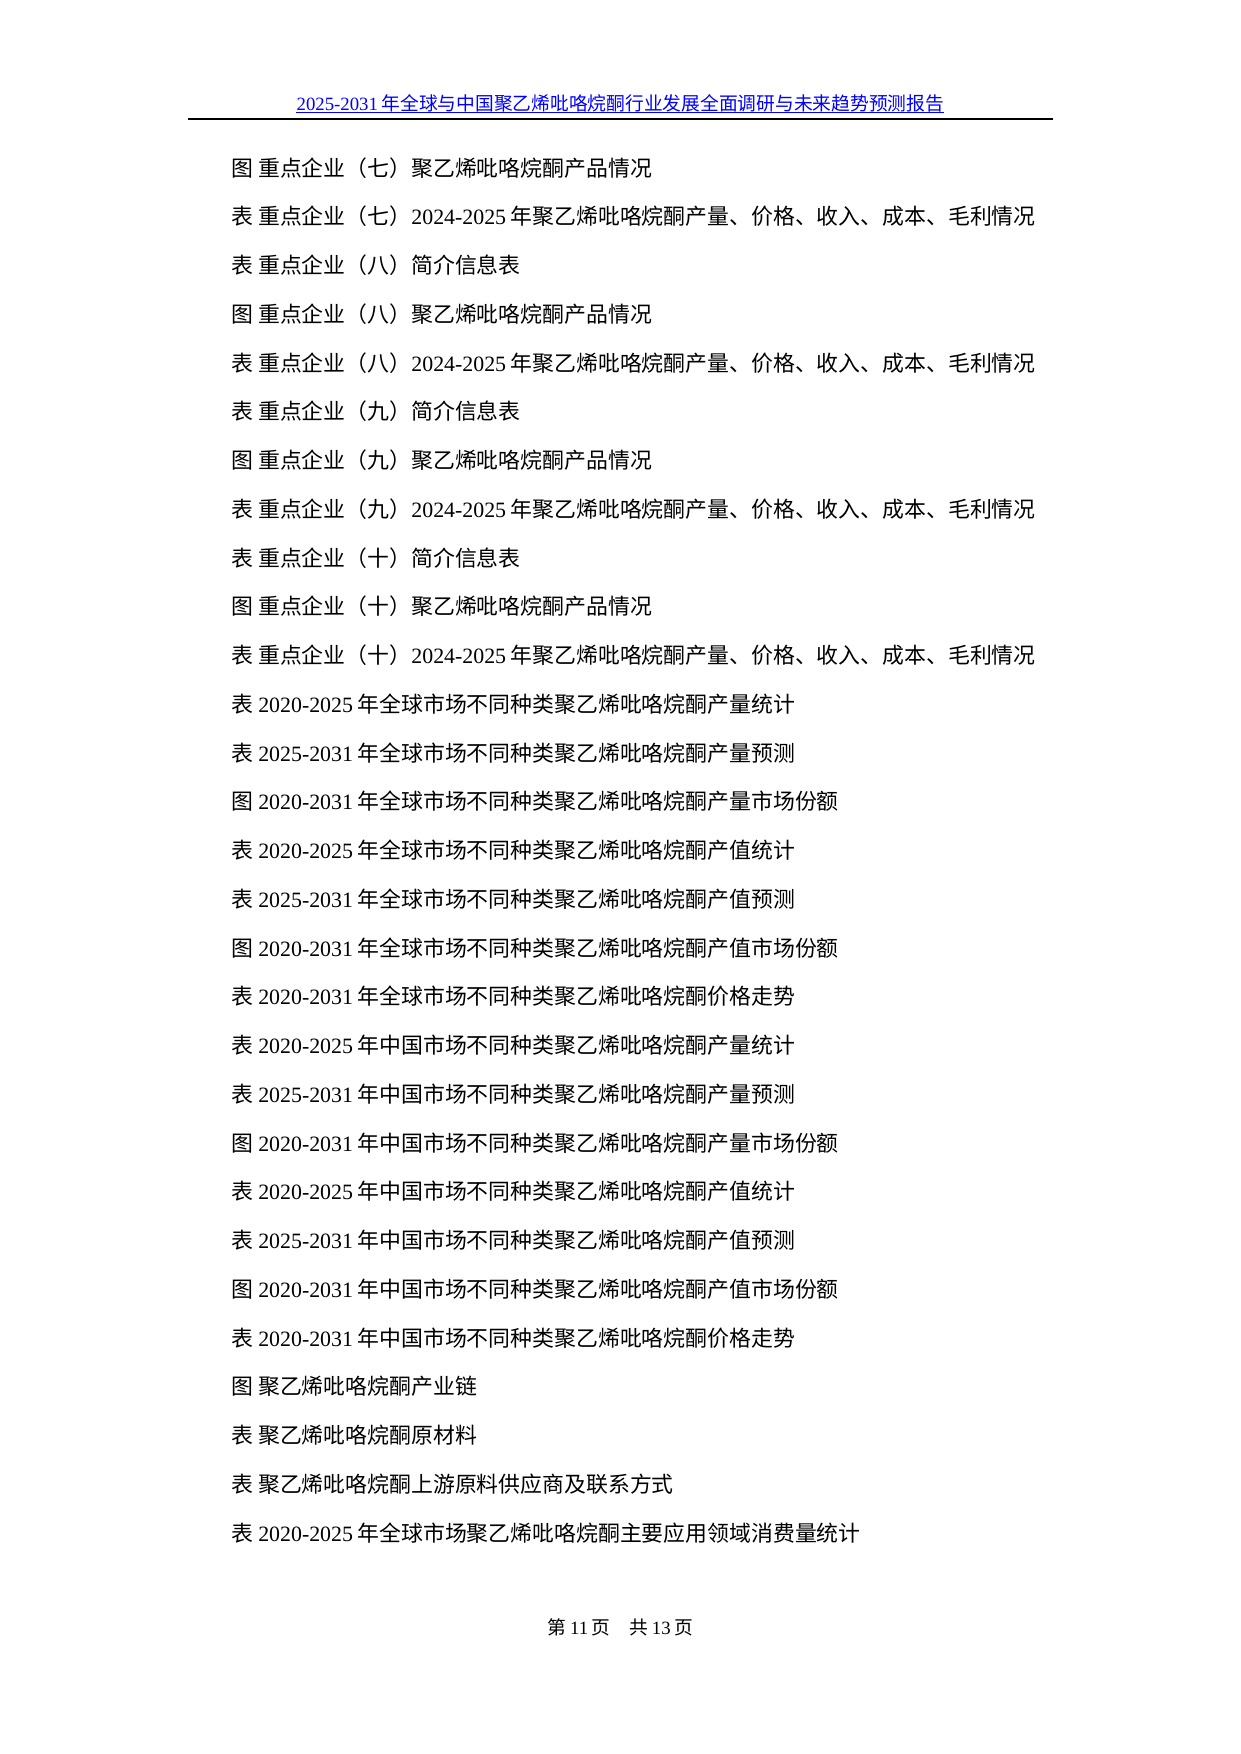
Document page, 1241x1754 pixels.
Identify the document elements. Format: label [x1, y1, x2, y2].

text [187, 150, 1053, 1548]
